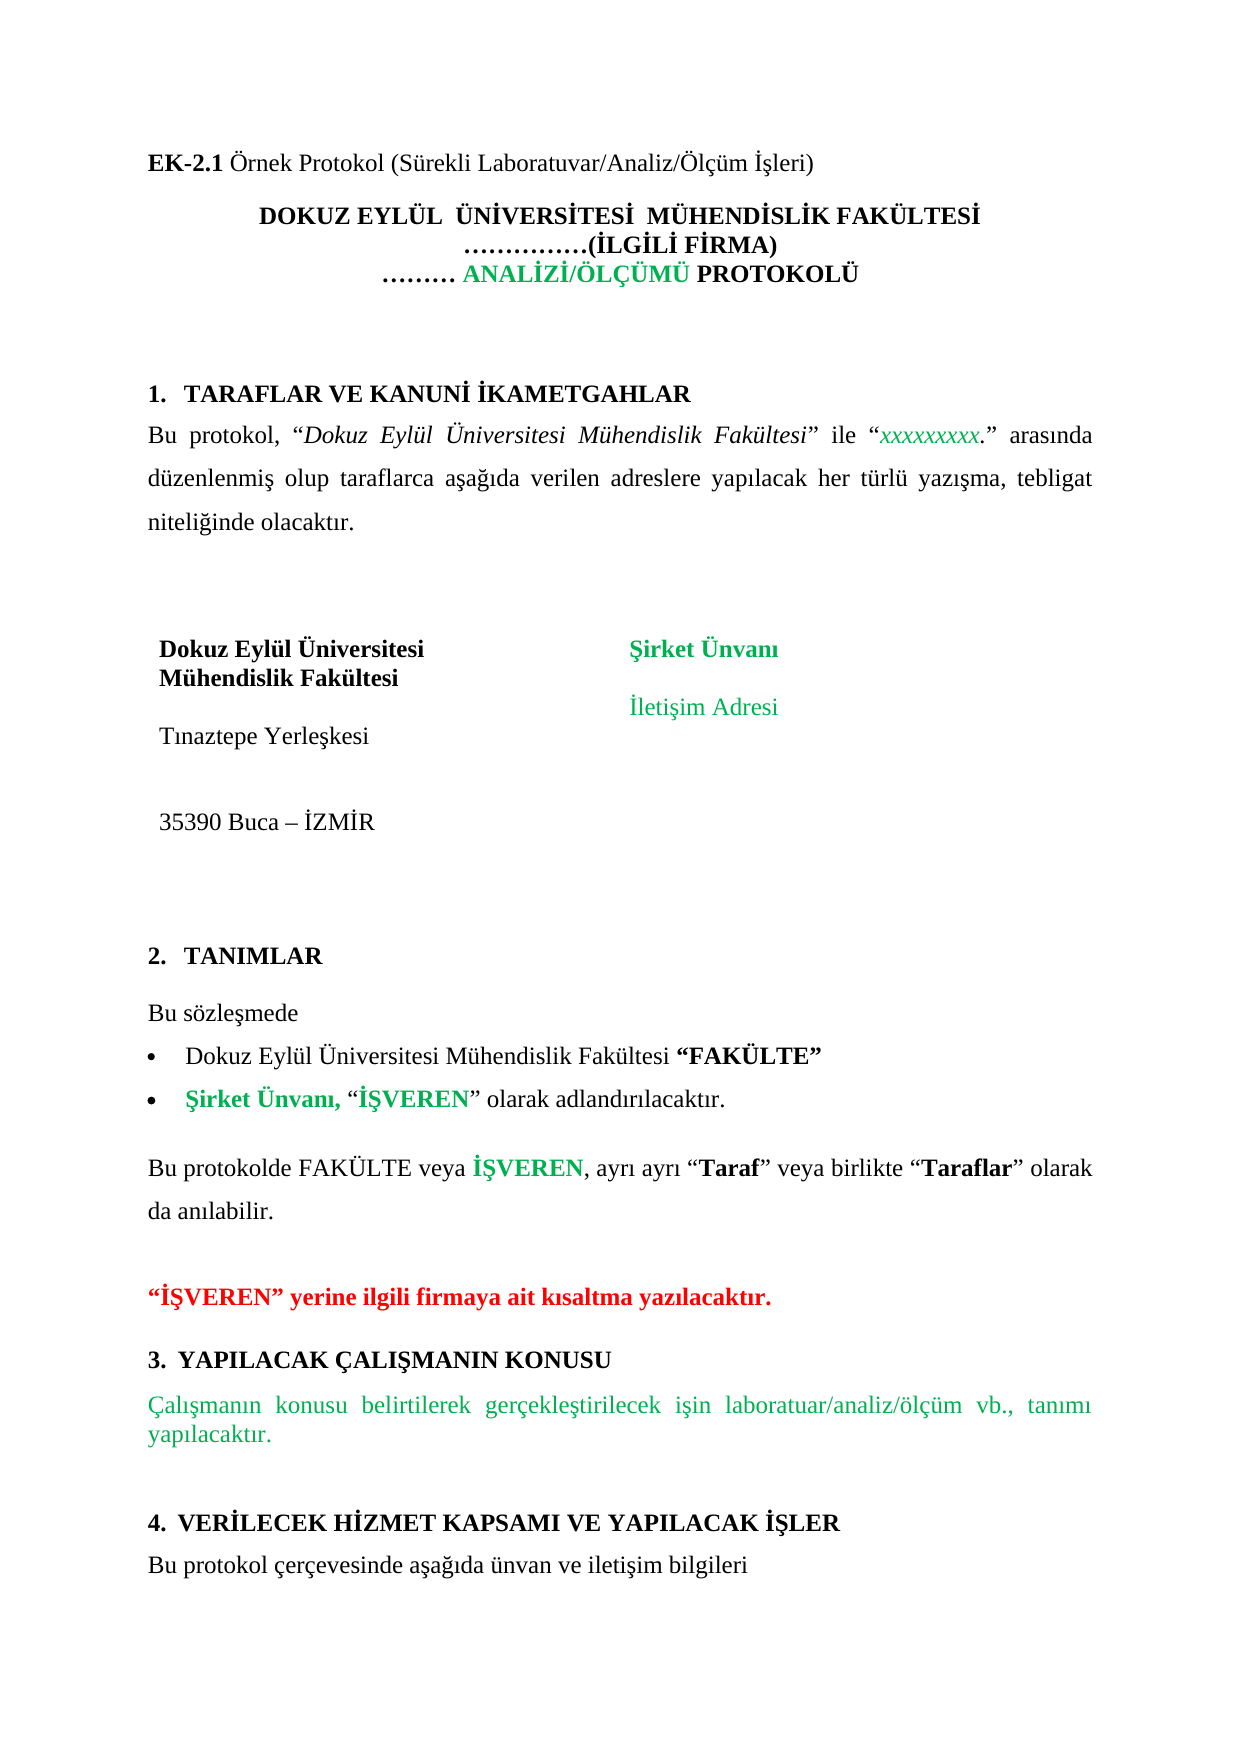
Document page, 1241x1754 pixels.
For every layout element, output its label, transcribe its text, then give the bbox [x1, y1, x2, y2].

list VERİLECEK HİZMET KAPSAMI VE YAPILACAK İŞLER [148, 1508, 1093, 1537]
text Çalışmanın konusu belirtilerek gerçekleştirilecek işin laboratuar/analiz/ölçüm vb., tanımı yapılacaktır. [146, 1388, 1095, 1447]
text Bu sözleşmede [148, 998, 1130, 1027]
text DOKUZ EYLÜL ÜNİVERSİTESİ MÜHENDİSLİK FAKÜLTESİ [148, 201, 1093, 230]
list YAPILACAK ÇALIŞMANIN KONUSU [148, 1345, 1093, 1374]
list TARAFLAR VE KANUNİ İKAMETGAHLAR [148, 379, 1093, 408]
list Şirket Ünvanı, “İŞVEREN” olarak adlandırılacaktır. [148, 1084, 1093, 1113]
text Bu protokol çerçevesinde aşağıda ünvan ve iletişim bilgileri [148, 1550, 1130, 1578]
list Dokuz Eylül Üniversitesi Mühendislik Fakültesi “FAKÜLTE” [148, 1041, 1093, 1070]
table_header Şirket Ünvanı İletişim Adresi [618, 635, 1088, 887]
text ……… ANALİZİ/ÖLÇÜMÜ PROTOKOLÜ [148, 259, 1093, 288]
text ……………(İLGİLİ FİRMA) [148, 230, 1093, 259]
text “İŞVEREN” yerine ilgili firmaya ait kısaltma yazılacaktır. [148, 1282, 1093, 1311]
text EK-2.1 Örnek Protokol (Sürekli Laboratuvar/Analiz/Ölçüm İşleri) [148, 148, 1093, 176]
text Bu protokol, “Dokuz Eylül Üniversitesi Mühendislik Fakültesi” ile “xxxxxxxxx.” arasında düzenlenmiş olup taraflarca aşağıda verilen adreslere yapılacak her türlü yazışma, tebligat niteliğinde olacaktır. [148, 420, 1093, 535]
text Bu protokolde FAKÜLTE veya İŞVEREN, ayrı ayrı “Taraf” veya birlikte “Taraflar” olarak da anılabilir. [148, 1153, 1093, 1224]
table_header Dokuz Eylül Üniversitesi Mühendislik Fakültesi Tınaztepe Yerleşkesi 35390 Buca – İZMİR [148, 635, 618, 887]
list TANIMLAR [148, 941, 1093, 969]
